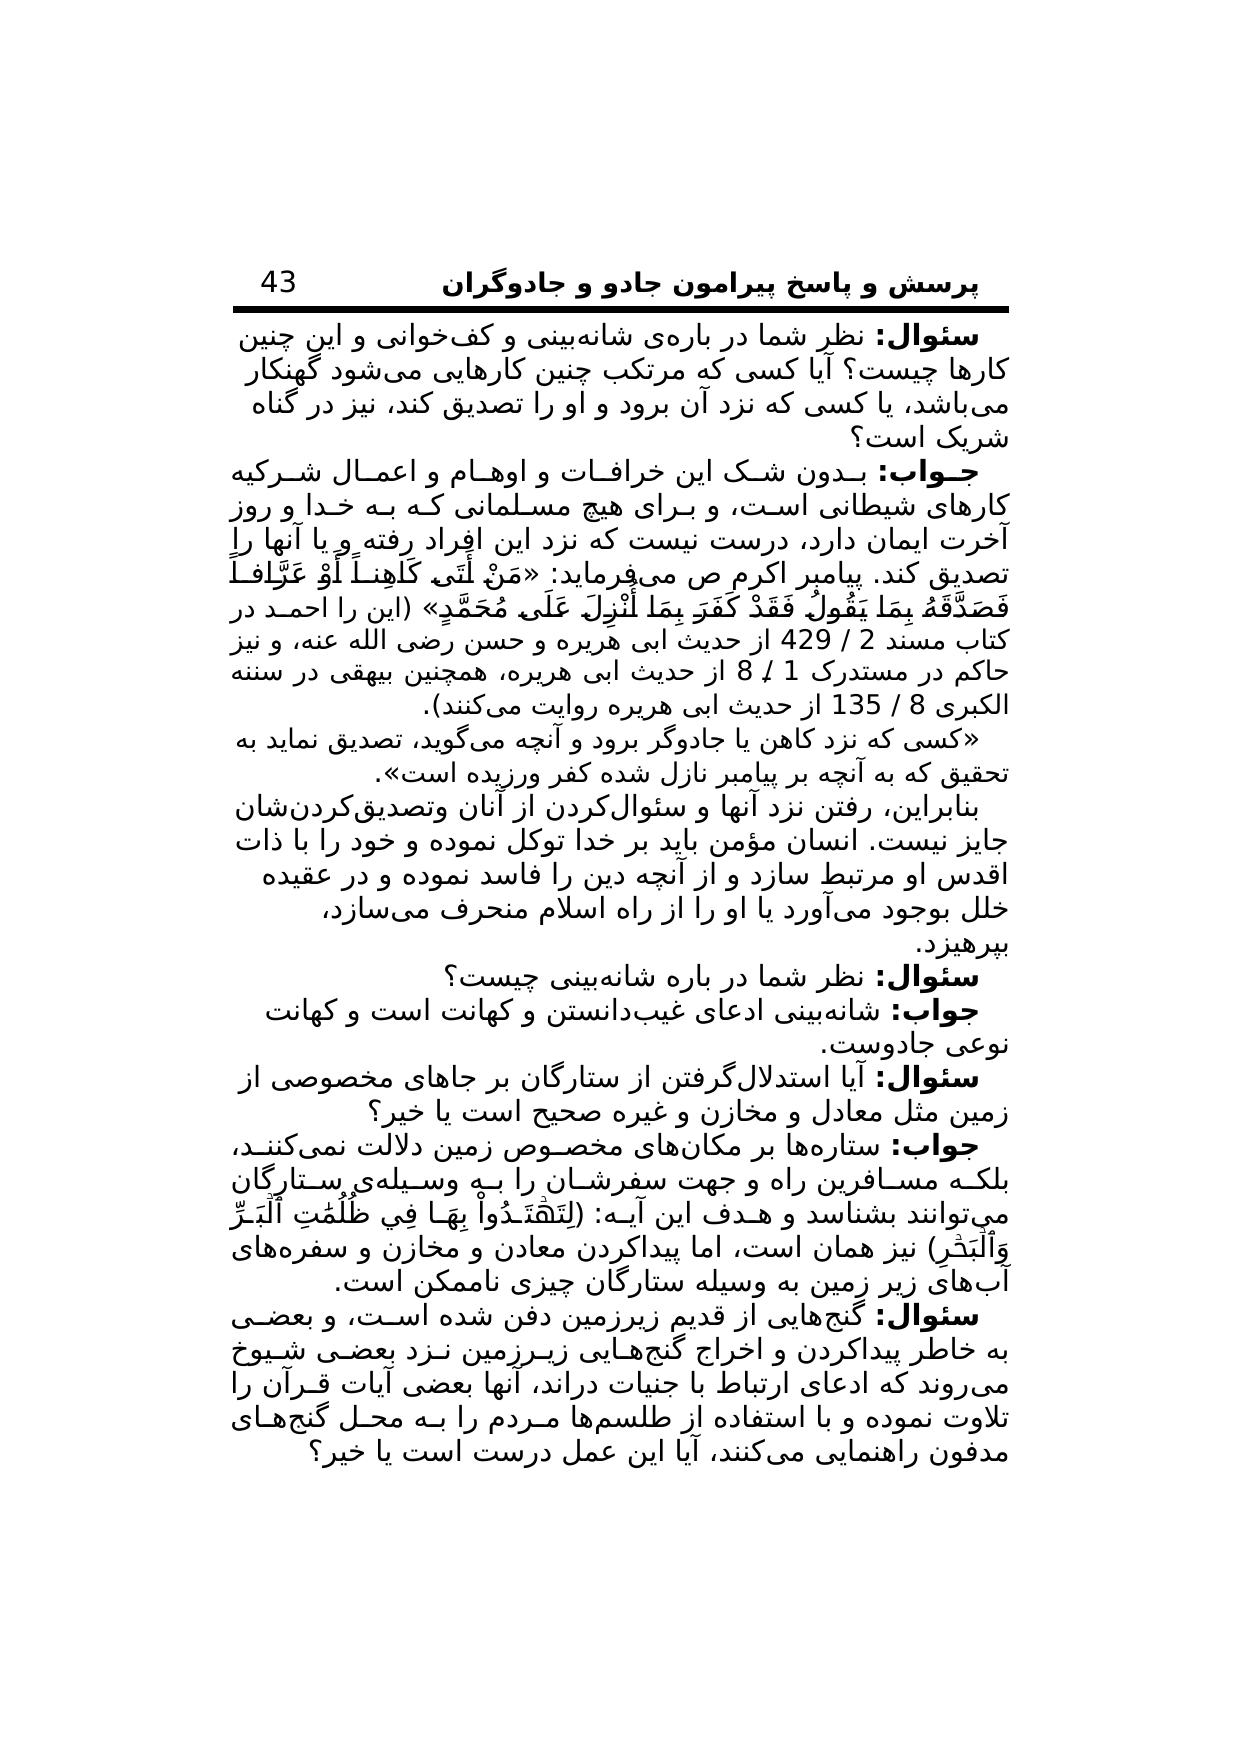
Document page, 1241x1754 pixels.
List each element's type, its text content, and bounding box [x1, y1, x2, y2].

text سئوال: آیا استدلال‌گرفتن از ستارگان بر جاهای مخصوصی از زمین مثل معادل و مخازن و غیره صحیح است یا خیر؟ [230, 1061, 1010, 1129]
text بنابراین، رفتن نزد آنها و سئوال‌کردن از آنان وتصدیق‌کردن‌شان جایز نیست. انسان مؤمن باید بر خدا توکل نموده و خود را با ذات اقدس او مرتبط سازد و از آنچه دین را فاسد نموده و در عقیده خلل بوجود می‌آورد یا او را از راه‌ اسلام منحرف می‌سازد، بپرهیزد. [230, 789, 1010, 959]
text سئوال: نظر شما در باره شانه‌بینی چیست؟ [230, 959, 1010, 993]
text جواب: ستاره‌ها بر مکان‌های مخصوص زمین دلالت نمی‌کنند، بلکه مسافرین راه و جهت سفرشان را به وسیله‌ی ستارگان می‌توانند بشناسد و هدف این آیه: ﴿لِتَهۡتَدُواْ بِهَا فِي ظُلُمَٰتِ ٱلۡبَرِّ وَٱلۡبَحۡرِ﴾ نیز همان است، اما پیداکردن معادن و مخازن و سفره‌های آب‌های زیر زمین به وسیله ستارگان چیزی ناممکن است. [230, 1129, 1010, 1298]
text جواب: شانه‌بینی ادعای غیب‌دانستن و کهانت است و کهانت نوعی جادوست. [230, 993, 1010, 1061]
text سئوال: نظر شما در باره‌ی شانه‌بینی و کف‌خوانی و این چنین کارها چیست؟ آیا کسی که مرتکب چنین کارهایی می‌شود گهنکار می‌باشد، یا کسی که نزد آن برود و او را تصدیق کند، نیز در گناه شریک است؟ [230, 318, 1010, 454]
text جواب: بدون شک این خرافات و اوهام و اعمال شرکیه کارهای شیطانی است، و برای هیچ مسلمانی که به خدا و روز آخرت ایمان دارد، درست نیست که نزد این افراد رفته و یا آنها را تصدیق کند. پیامبر اکرم ص می‌فرماید: «مَنْ أَتَى كَاهِناً أَوْ عَرَّافاً فَصَدَّقَهُ بِمَا يَقُولُ فَقَدْ كَفَرَ بِمَا أُنْزِلَ عَلَى مُحَمَّدٍ» (این را احمد در کتاب مسند 2 / 429 از حدیث ابی هریره و حسن رضی الله عنه، و نیز حاکم در مستدرک 1 / 8 از حدیث ابی هریره، همچنین بیهقی در سننه الکبری 8 / 135 از حدیث ابی هریره روایت می‌کنند). [230, 454, 1010, 721]
text سئوال: گنج‌هایی از قدیم زیرزمین دفن شده است، و بعضی به خاطر پیداکردن و اخراج گنج‌هایی زیرزمین نزد بعضی شیوخ می‌روند که ادعای ارتباط با جنیات دراند، آنها بعضی آیات قرآن را تلاوت نموده و با استفاده از طلسم‌ها مردم را به محل گنج‌های مدفون راهنمایی می‌کنند، آیا این عمل درست است یا خیر؟ [230, 1298, 1010, 1468]
text «کسی که نزد کاهن یا جادوگر برود و آنچه می‌گوید، تصدیق نماید به تحقیق که به آنچه بر پیامبر نازل شده کفر ورزیده است». [230, 721, 1010, 789]
